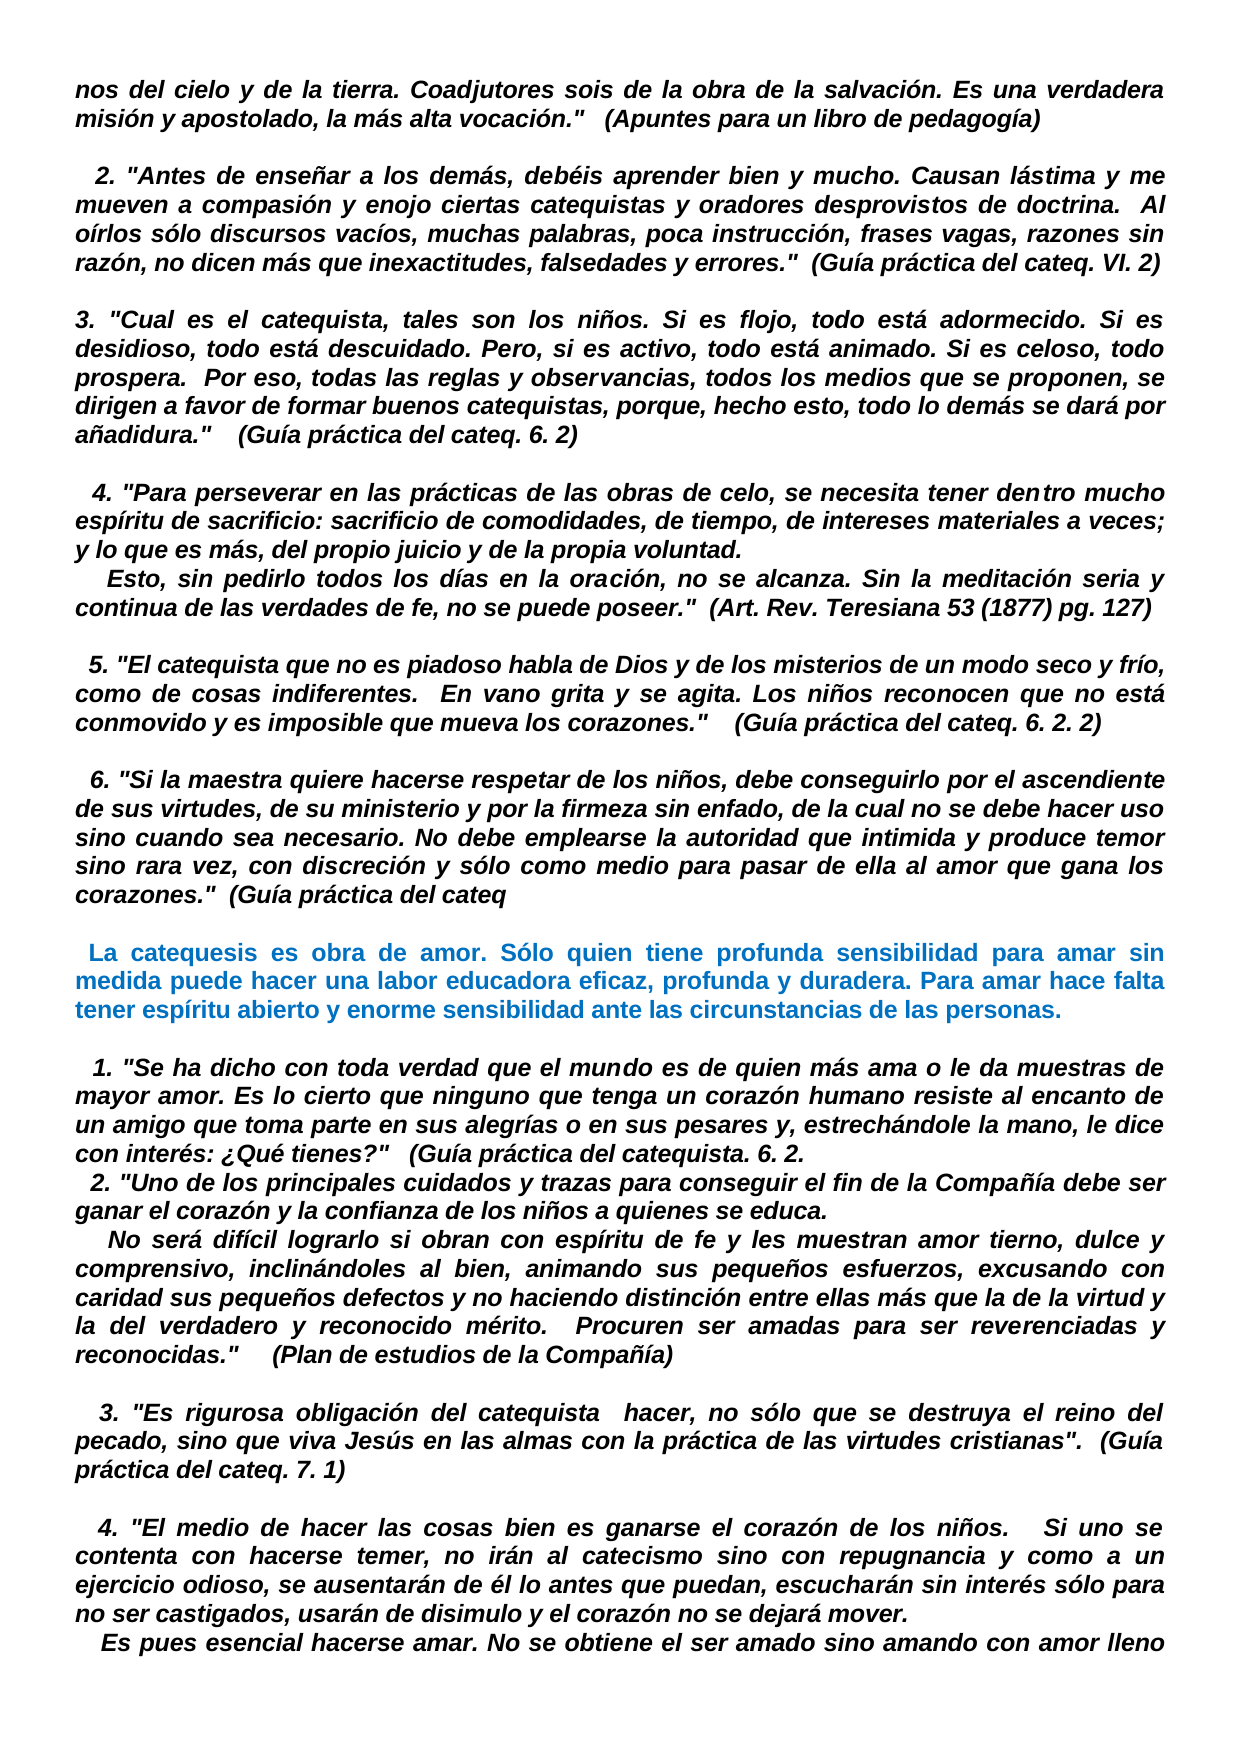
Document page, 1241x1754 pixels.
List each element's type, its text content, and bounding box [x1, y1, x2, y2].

text 2. "Antes de enseñar a los demás, debéis aprender bien y mucho. Causan lástima y me mueven a compasión y enojo ciertas catequistas y oradores desprovistos de doctrina. Al oírlos sólo discursos vacíos, muchas palabras, poca instrucción, frases vagas, razones sin razón, no dicen más que inexactitudes, falsedades y errores." (Guía práctica del cateq. VI. 2) [75, 161, 1165, 276]
text 4. "Para perseverar en las prácticas de las obras de celo, se necesita tener dentro mucho espíritu de sacrificio: sacrificio de comodidades, de tiempo, de intereses materiales a veces; y lo que es más, del propio juicio y de la propia voluntad. [75, 477, 1165, 564]
text 2. "Uno de los principales cuidados y trazas para conseguir el fin de la Compañía debe ser ganar el corazón y la confianza de los niños a quienes se educa. [75, 1167, 1165, 1225]
text 3. "Cual es el catequista, tales son los niños. Si es flojo, todo está adormecido. Si es desidioso, todo está descuidado. Pero, si es activo, todo está animado. Si es celoso, todo prospera. Por eso, todas las reglas y observancias, todos los medios que se proponen, se dirigen a favor de formar buenos catequistas, porque, hecho esto, todo lo demás se dará por añadidura." (Guía práctica del cateq. 6. 2) [75, 305, 1165, 449]
text 4. "El medio de hacer las cosas bien es ganarse el corazón de los niños. Si uno se contenta con hacerse temer, no irán al catecismo sino con repugnancia y como a un ejercicio odioso, se ausentarán de él lo antes que puedan, escucharán sin interés sólo para no ser castigados, usarán de disimulo y el corazón no se dejará mover. [75, 1512, 1165, 1627]
text 5. "El catequista que no es piadoso habla de Dios y de los misterios de un modo seco y frío, como de cosas indiferentes. En vano grita y se agita. Los niños reconocen que no está conmovido y es imposible que mueva los corazones." (Guía práctica del cateq. 6. 2. 2) [75, 650, 1165, 736]
text 3. "Es rigurosa obligación del catequista hacer, no sólo que se destruya el reino del pecado, sino que viva Jesús en las almas con la práctica de las virtudes cristianas". (Guía práctica del cateq. 7. 1) [75, 1397, 1165, 1484]
text La catequesis es obra de amor. Sólo quien tiene profunda sensibilidad para amar sin medida puede hacer una labor educadora eficaz, profunda y duradera. Para amar hace falta tener espíritu abierto y enorme sensibilidad ante las circunstancias de las personas. [75, 937, 1165, 1024]
text No será difícil lograrlo si obran con espíritu de fe y les muestran amor tierno, dulce y comprensivo, inclinándoles al bien, animando sus pequeños esfuerzos, excusando con caridad sus pequeños defectos y no haciendo distinción entre ellas más que la de la virtud y la del verdadero y reconocido mérito. Procuren ser amadas para ser reverenciadas y reconocidas." (Plan de estudios de la Compañía) [75, 1225, 1165, 1369]
text Esto, sin pedirlo todos los días en la oración, no se alcanza. Sin la meditación seria y continua de las verdades de fe, no se puede poseer." (Art. Rev. Teresiana 53 (1877) pg. 127) [75, 564, 1165, 621]
text 1. "Se ha dicho con toda verdad que el mundo es de quien más ama o le da muestras de mayor amor. Es lo cierto que ninguno que tenga un corazón humano resiste al encanto de un amigo que toma parte en sus alegrías o en sus pesares y, estrechándole la mano, le dice con interés: ¿Qué tienes?" (Guía práctica del catequista. 6. 2. [75, 1052, 1165, 1167]
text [75, 75, 1165, 132]
text 6. "Si la maestra quiere hacerse respetar de los niños, debe conseguirlo por el ascendiente de sus virtudes, de su ministerio y por la firmeza sin enfado, de la cual no se debe hacer uso sino cuando sea necesario. No debe emplearse la autoridad que intimida y produce temor sino rara vez, con discreción y sólo como medio para pasar de ella al amor que gana los corazones." (Guía práctica del cateq [75, 765, 1165, 909]
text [75, 1627, 1165, 1656]
